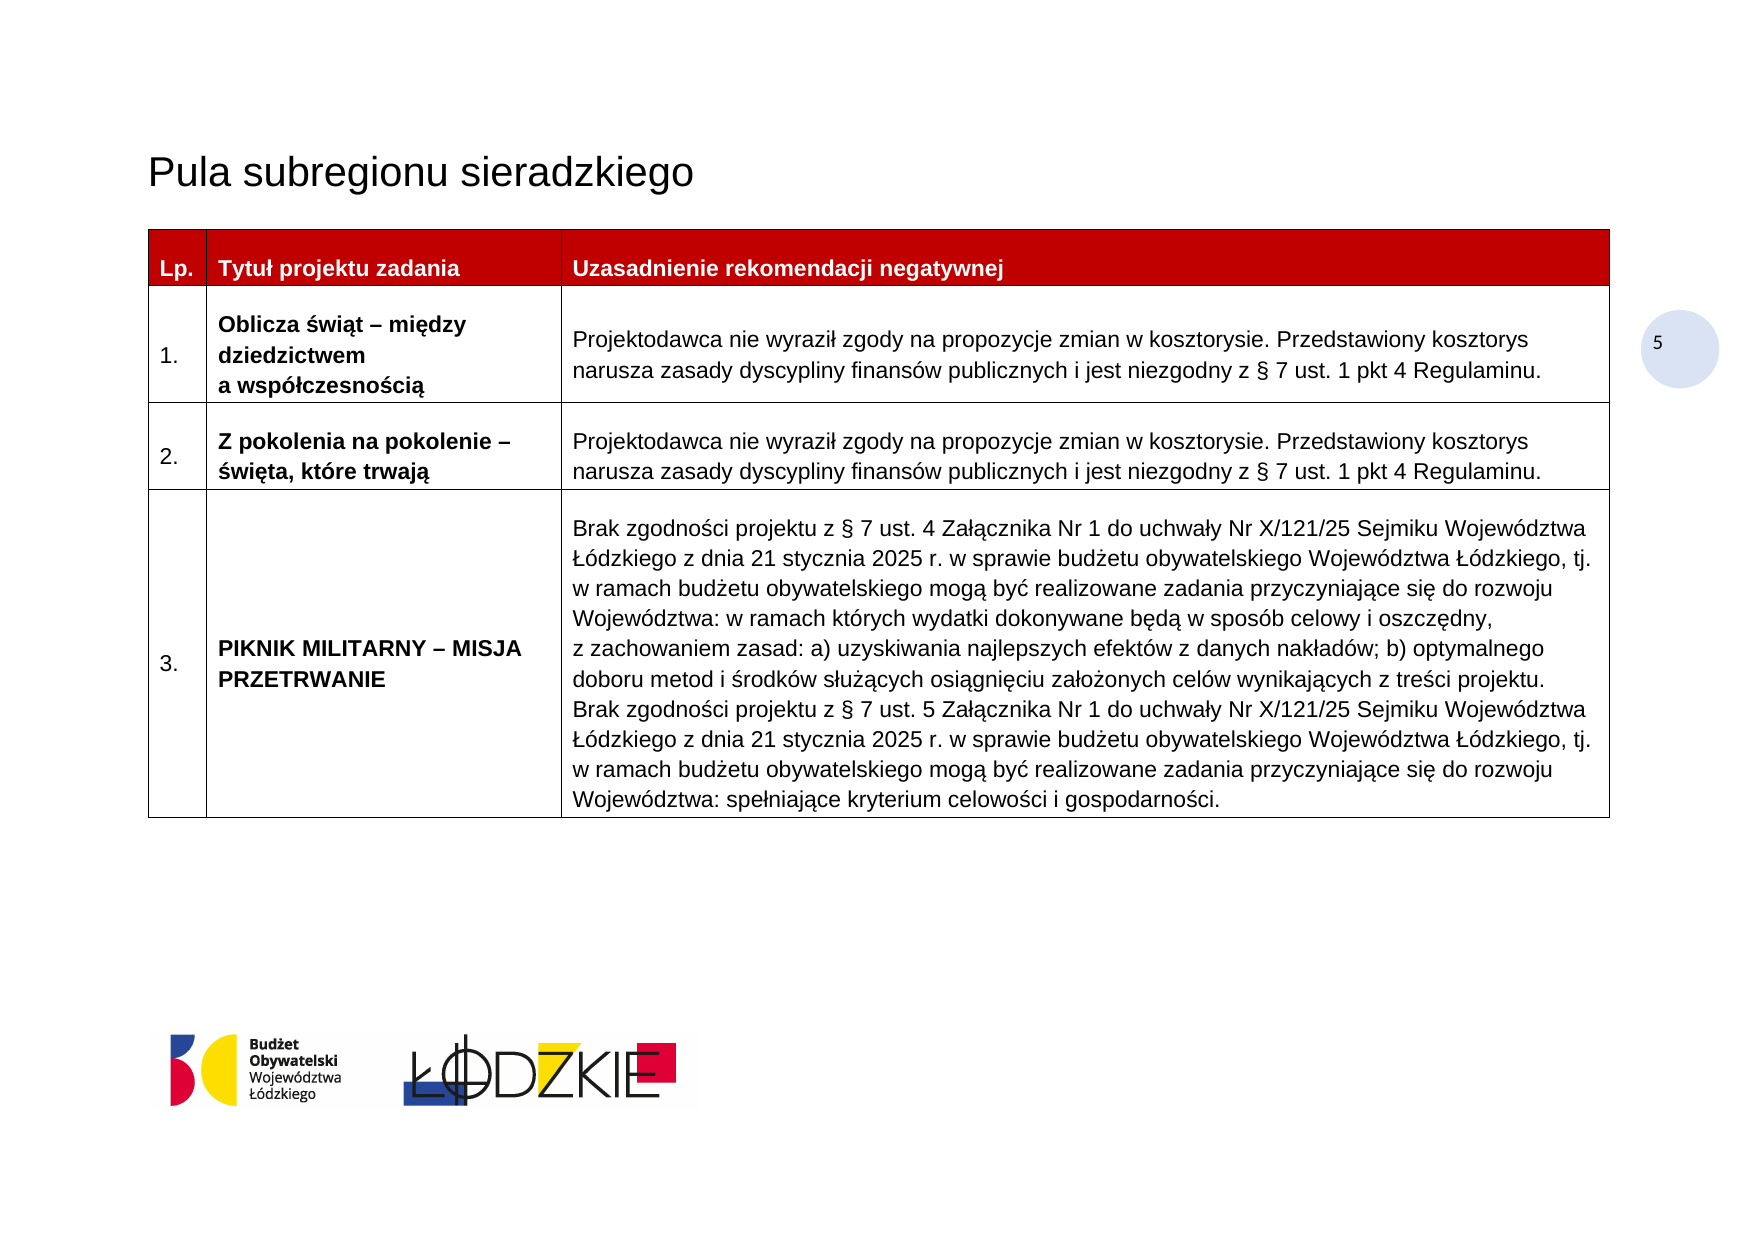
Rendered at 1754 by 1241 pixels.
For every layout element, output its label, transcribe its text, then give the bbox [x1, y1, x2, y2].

table_header Tytuł projektu zadania [207, 230, 561, 285]
table_cell 1. [149, 286, 206, 402]
table_cell 2. [149, 403, 206, 488]
table_cell Brak zgodności projektu z § 7 ust. 4 Załącznika Nr 1 do uchwały Nr X/121/25 Sejmiku Województwa Łódzkiego z dnia 21 stycznia 2025 r. w sprawie budżetu obywatelskiego Województwa Łódzkiego, tj. w ramach budżetu obywatelskiego mogą być realizowane zadania przyczyniające się do rozwoju Województwa: w ramach których wydatki dokonywane będą w sposób celowy i oszczędny, z zachowaniem zasad: a) uzyskiwania najlepszych efektów z danych nakładów; b) optymalnego doboru metod i środków służących osiągnięciu założonych celów wynikających z treści projektu. Brak zgodności projektu z § 7 ust. 5 Załącznika Nr 1 do uchwały Nr X/121/25 Sejmiku Województwa Łódzkiego z dnia 21 stycznia 2025 r. w sprawie budżetu obywatelskiego Województwa Łódzkiego, tj. w ramach budżetu obywatelskiego mogą być realizowane zadania przyczyniające się do rozwoju Województwa: spełniające kryterium celowości i gospodarności. [562, 490, 1609, 817]
table_cell 3. [149, 490, 206, 817]
table_header Lp. [149, 230, 206, 285]
table_cell Projektodawca nie wyraził zgody na propozycje zmian w kosztorysie. Przedstawiony kosztorys narusza zasady dyscypliny finansów publicznych i jest niezgodny z § 7 ust. 1 pkt 4 Regulaminu. [562, 403, 1609, 488]
table_cell PIKNIK MILITARNY – MISJA PRZETRWANIE [207, 490, 561, 817]
table_cell Projektodawca nie wyraził zgody na propozycje zmian w kosztorysie. Przedstawiony kosztorys narusza zasady dyscypliny finansów publicznych i jest niezgodny z § 7 ust. 1 pkt 4 Regulaminu. [562, 286, 1609, 402]
text Pula subregionu sieradzkiego [148, 148, 1606, 196]
picture [147, 1030, 698, 1110]
table_cell Oblicza świąt – między dziedzictwem a współczesnością [207, 286, 561, 402]
table_header Uzasadnienie rekomendacji negatywnej [562, 230, 1609, 285]
table_cell Z pokolenia na pokolenie – święta, które trwają [207, 403, 561, 488]
